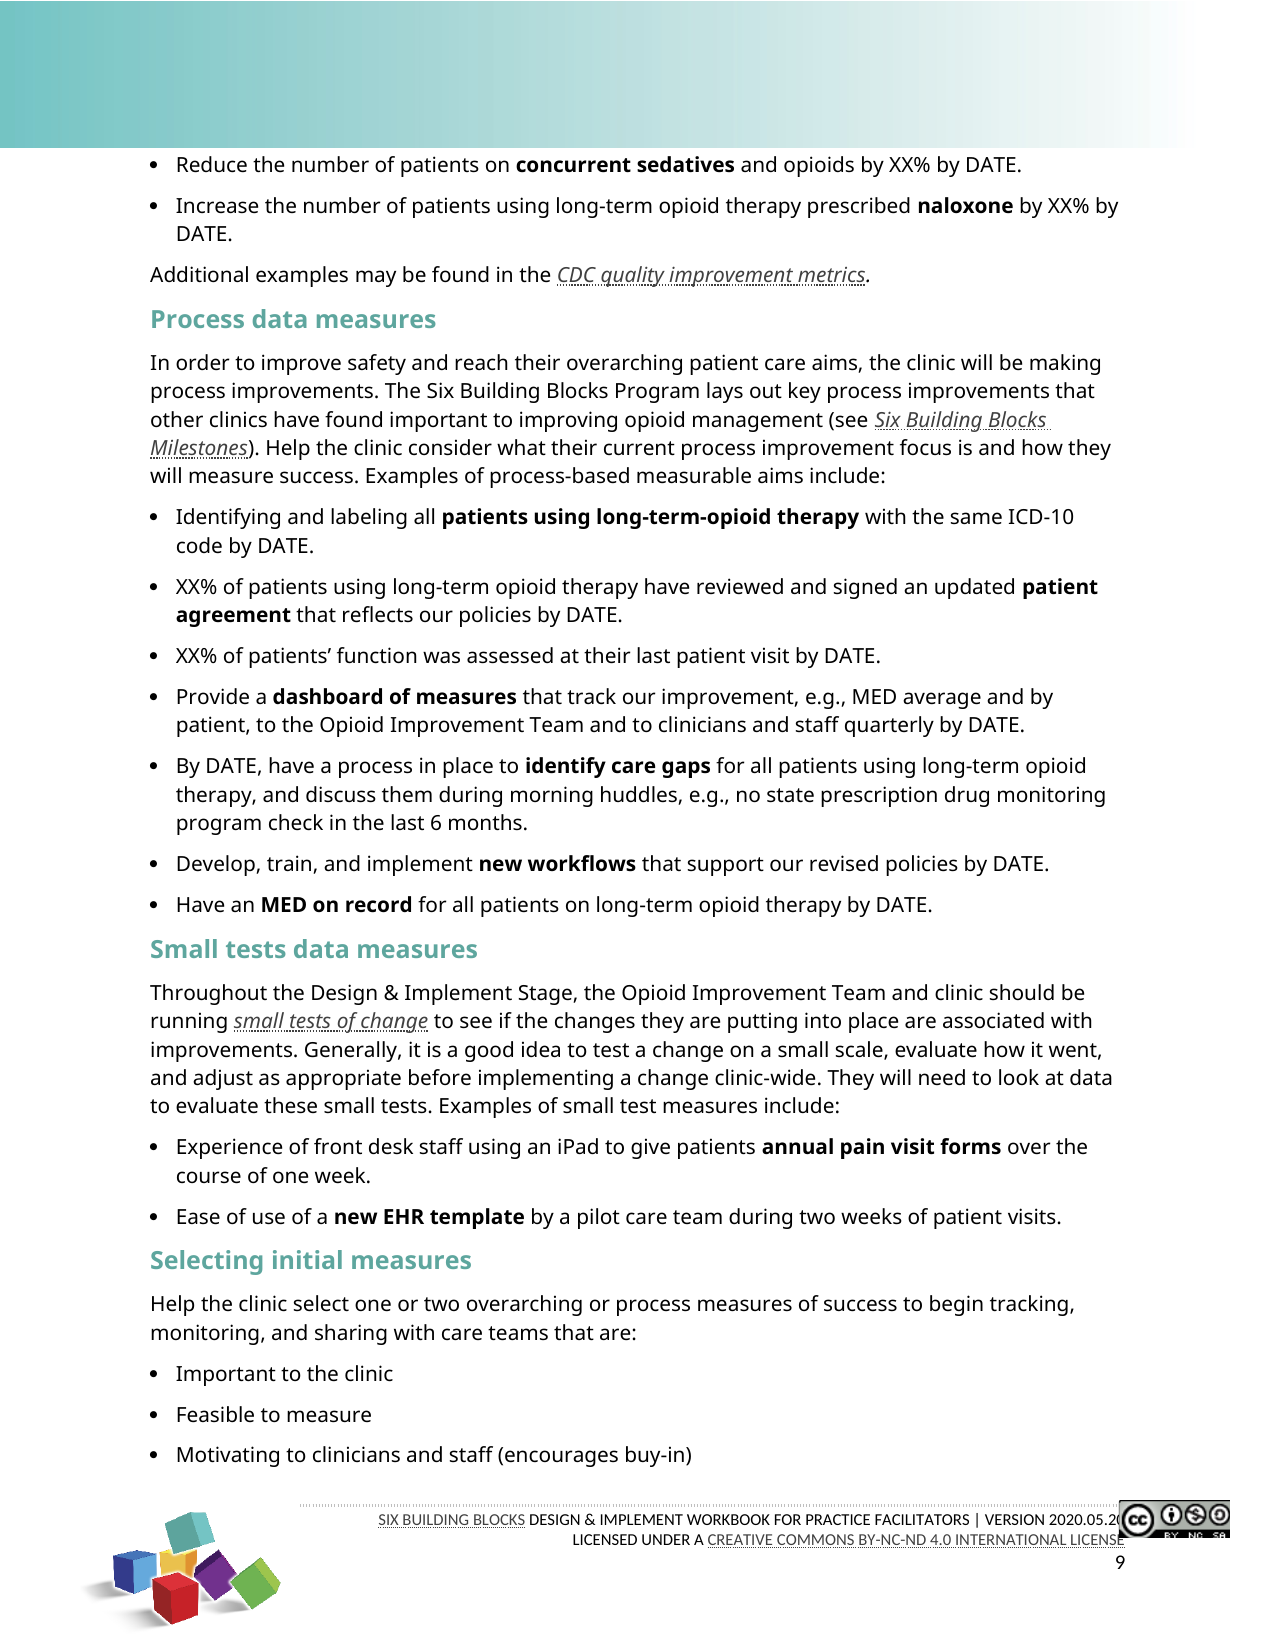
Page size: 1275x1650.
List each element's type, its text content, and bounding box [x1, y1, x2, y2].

subtitle Selecting initial measures [150, 1243, 1125, 1277]
text In order to improve safety and reach their overarching patient care aims, the clinic will be making process improvements. The Six Building Blocks Program lays out key process improvements that other clinics have found important to improving opioid management (see Six Building Blocks Milestones). Help the clinic consider what their current process improvement focus is and how they will measure success. Examples of process-based measurable aims include: [150, 348, 1125, 490]
subtitle Small tests data measures [150, 931, 1125, 965]
picture [0, 1, 1275, 148]
picture [1118, 1500, 1230, 1538]
text Increase the number of patients using long-term opioid therapy prescribed naloxone by XX% by DATE. [150, 191, 1125, 248]
text Help the clinic select one or two overarching or process measures of success to begin tracking, monitoring, and sharing with care teams that are: [150, 1289, 1125, 1346]
text Additional examples may be found in the CDC quality improvement metrics. [150, 260, 1125, 289]
text Have an MED on record for all patients on long-term opioid therapy by DATE. [150, 890, 1125, 919]
text Provide a dashboard of measures that track our improvement, e.g., MED average and by patient, to the Opioid Improvement Team and to clinicians and staff quarterly by DATE. [150, 682, 1125, 739]
picture [74, 1505, 288, 1637]
text Feasible to measure [150, 1400, 1125, 1428]
text XX% of patients’ function was assessed at their last patient visit by DATE. [150, 641, 1125, 670]
text XX% of patients using long-term opioid therapy have reviewed and signed an updated patient agreement that reflects our policies by DATE. [150, 572, 1125, 629]
text Ease of use of a new EHR template by a pilot care team during two weeks of patient visits. [150, 1202, 1125, 1230]
text Motivating to clinicians and staff (encourages buy-in) [150, 1441, 1125, 1469]
text Important to the clinic [150, 1359, 1125, 1387]
text By DATE, have a process in place to identify care gaps for all patients using long-term opioid therapy, and discuss them during morning huddles, e.g., no state prescription drug monitoring program check in the last 6 months. [150, 752, 1125, 837]
text Identifying and labeling all patients using long-term-opioid therapy with the same ICD-10 code by DATE. [150, 502, 1125, 559]
subtitle Process data measures [150, 301, 1125, 335]
text Develop, train, and implement new workflows that support our revised policies by DATE. [150, 849, 1125, 878]
text Experience of front desk staff using an iPad to give patients annual pain visit forms over the course of one week. [150, 1132, 1125, 1189]
text Reduce the number of patients on concurrent sedatives and opioids by XX% by DATE. [150, 150, 1125, 178]
text Throughout the Design & Implement Stage, the Opioid Improvement Team and clinic should be running small tests of change to see if the changes they are putting into place are associated with improvements. Generally, it is a good idea to test a change on a small scale, evaluate how it went, and adjust as appropriate before implementing a change clinic-wide. They will need to look at data to evaluate these small tests. Examples of small test measures include: [150, 978, 1125, 1120]
